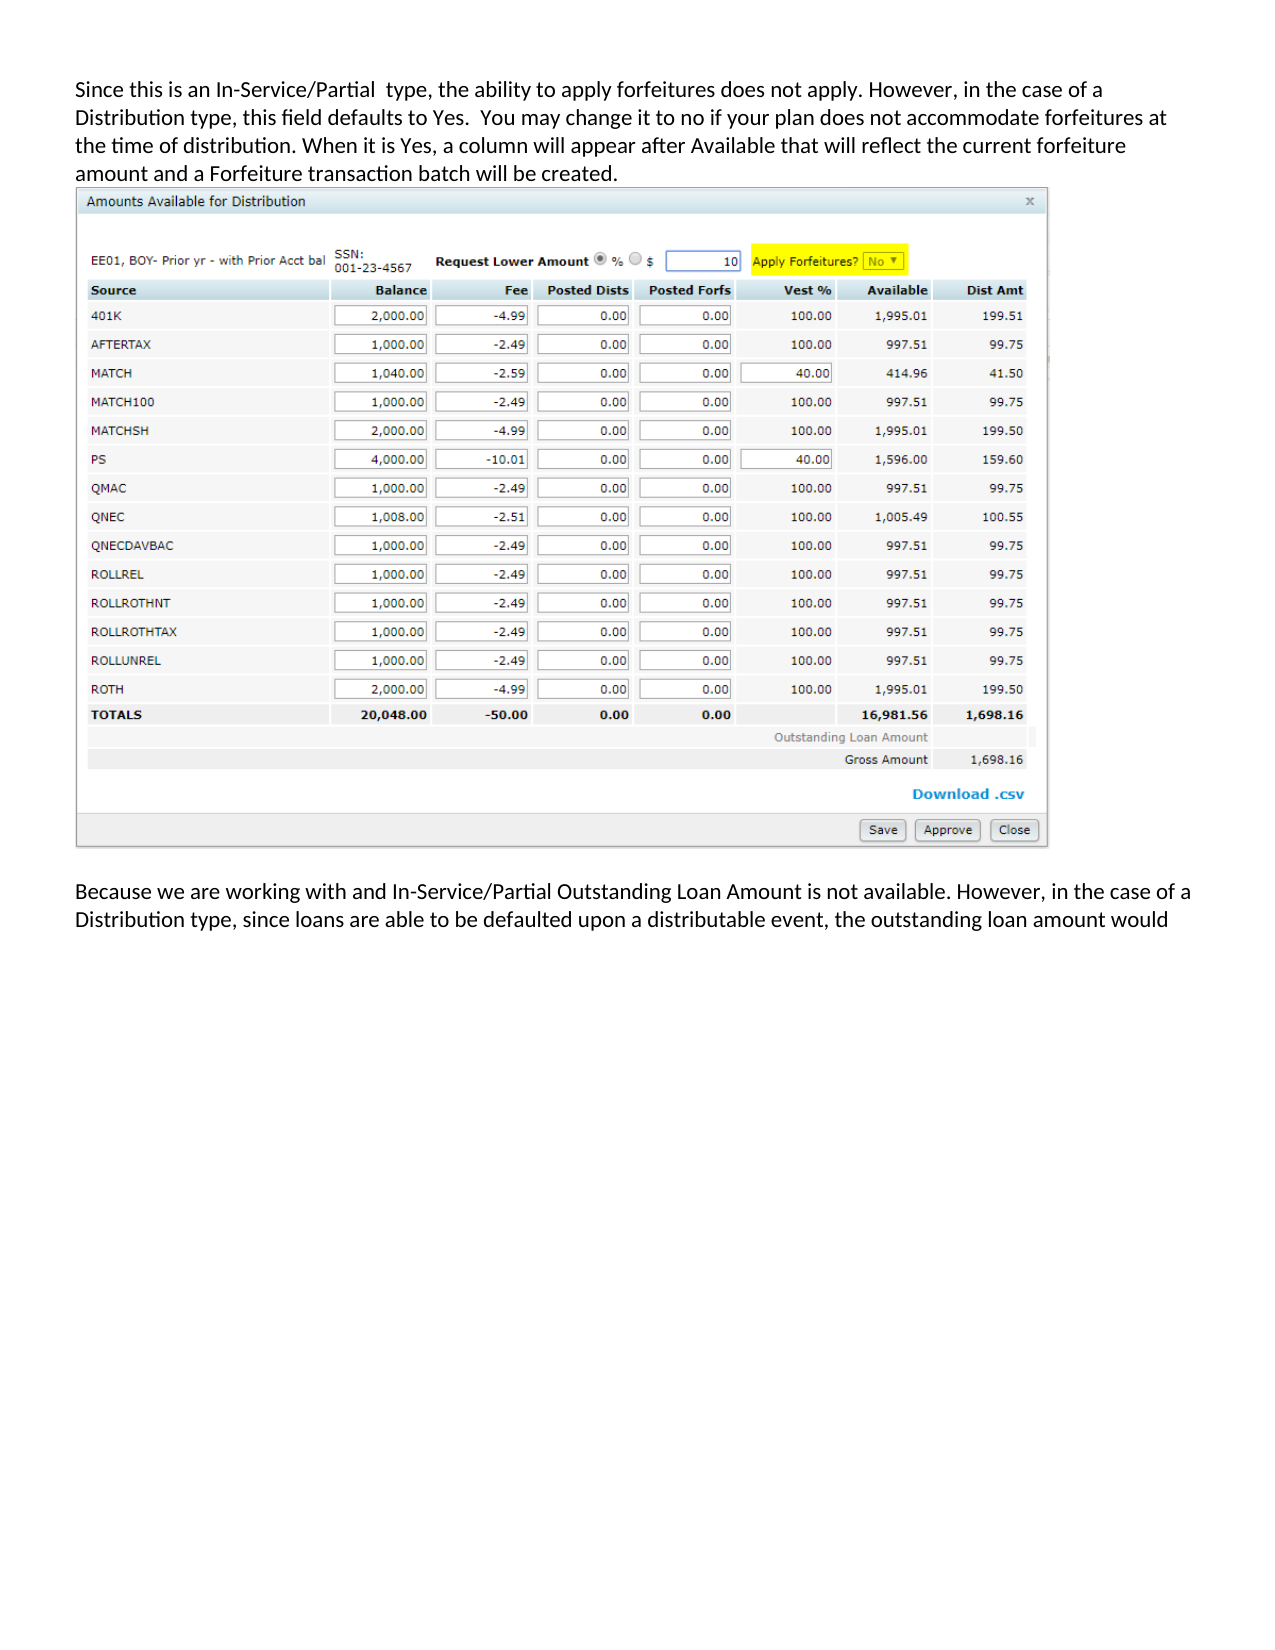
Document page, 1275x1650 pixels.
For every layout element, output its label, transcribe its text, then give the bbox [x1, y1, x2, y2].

picture [75, 187, 1050, 849]
text Because we are working with and In-Service/Partial Outstanding Loan Amount is not available. However, in the case of a Distribution type, since loans are able to be defaulted upon a distributable event, the outstanding loan amount would show and the field is able to be edited. An amount in the field will generate a LoanDef transaction batch. [75, 877, 1200, 933]
